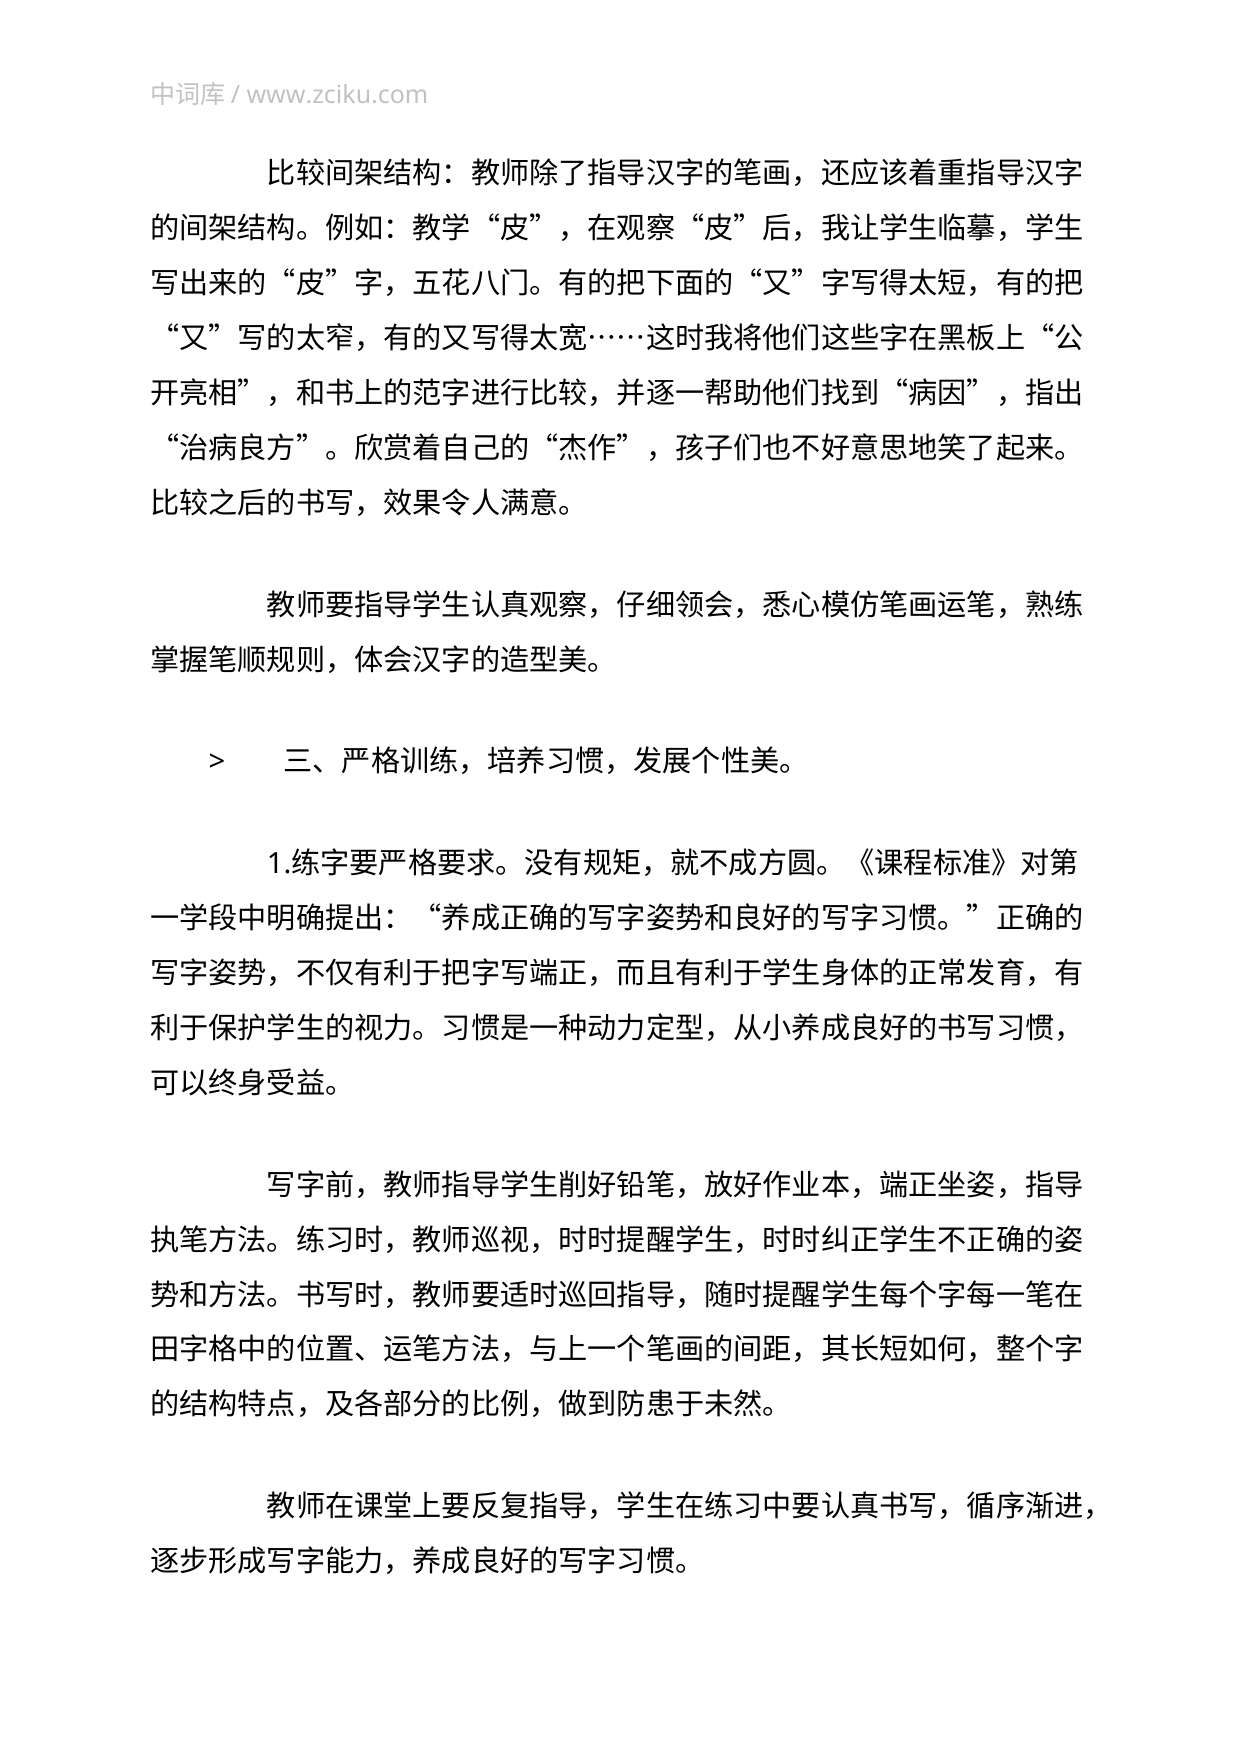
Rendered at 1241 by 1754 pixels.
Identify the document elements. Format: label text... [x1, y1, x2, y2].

text 比较间架结构：教师除了指导汉字的笔画，还应该着重指导汉字的间架结构。例如：教学“皮”，在观察“皮”后，我让学生临摹，学生写出来的“皮”字，五花八门。有的把下面的“又”字写得太短，有的把“又”写的太窄，有的又写得太宽……这时我将他们这些字在黑板上“公开亮相”，和书上的范字进行比较，并逐一帮助他们找到“病因”，指出“治病良方”。欣赏着自己的“杰作”，孩子们也不好意思地笑了起来。比较之后的书写，效果令人满意。 [150, 150, 1090, 522]
text 1.练字要严格要求。没有规矩，就不成方圆。《课程标准》对第一学段中明确提出：“养成正确的写字姿势和良好的写字习惯。”正确的写字姿势，不仅有利于把字写端正，而且有利于学生身体的正常发育，有利于保护学生的视力。习惯是一种动力定型，从小养成良好的书写习惯，可以终身受益。 [150, 840, 1090, 1102]
text 写字前，教师指导学生削好铅笔，放好作业本，端正坐姿，指导执笔方法。练习时，教师巡视，时时提醒学生，时时纠正学生不正确的姿势和方法。书写时，教师要适时巡回指导，随时提醒学生每个字每一笔在田字格中的位置、运笔方法，与上一个笔画的间距，其长短如何，整个字的结构特点，及各部分的比例，做到防患于未然。 [150, 1161, 1090, 1423]
text 教师在课堂上要反复指导，学生在练习中要认真书写，循序渐进，逐步形成写字能力，养成良好的写字习惯。 [150, 1483, 1090, 1580]
text 教师要指导学生认真观察，仔细领会，悉心模仿笔画运笔，熟练掌握笔顺规则，体会汉字的造型美。 [150, 581, 1090, 678]
text > 三、严格训练，培养习惯，发展个性美。 [150, 738, 1090, 780]
